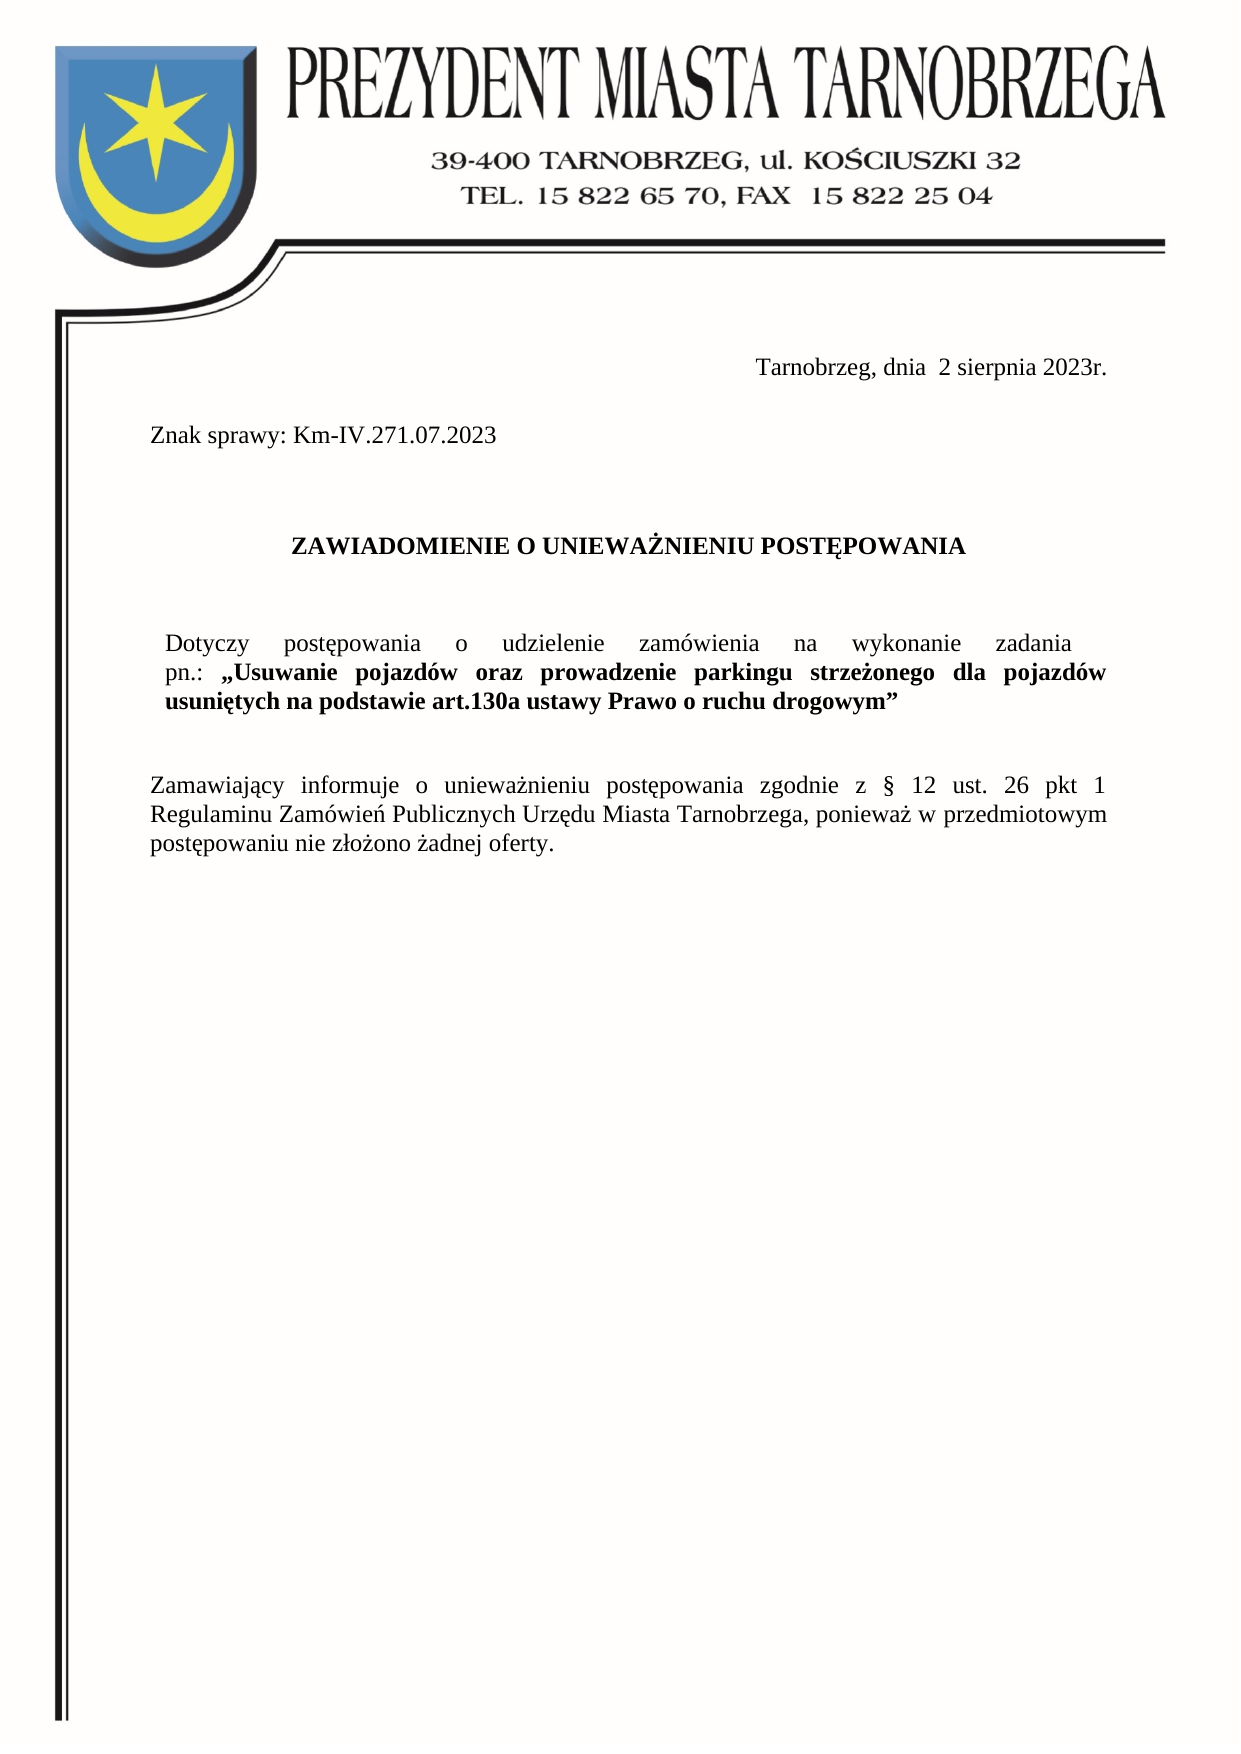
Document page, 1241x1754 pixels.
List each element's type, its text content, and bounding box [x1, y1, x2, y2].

text Znak sprawy: Km-IV.271.07.2023 [150, 420, 1107, 449]
text Zamawiający informuje o unieważnieniu postępowania zgodnie z § 12 ust. 26 pkt 1 Regulaminu Zamówień Publicznych Urzędu Miasta Tarnobrzega, ponieważ w przedmiotowym postępowaniu nie złożono żadnej oferty. [150, 770, 1107, 856]
picture [0, 0, 1239, 1744]
text ZAWIADOMIENIE O UNIEWAŻNIENIU POSTĘPOWANIA [150, 531, 1107, 560]
text Dotyczy postępowania o udzielenie zamówienia na wykonanie zadania pn.: „Usuwanie pojazdów oraz prowadzenie parkingu strzeżonego dla pojazdów usuniętych na podstawie art.130a ustawy Prawo o ruchu drogowym” [165, 628, 1107, 714]
text Tarnobrzeg, dnia 2 sierpnia 2023r. [150, 352, 1107, 381]
